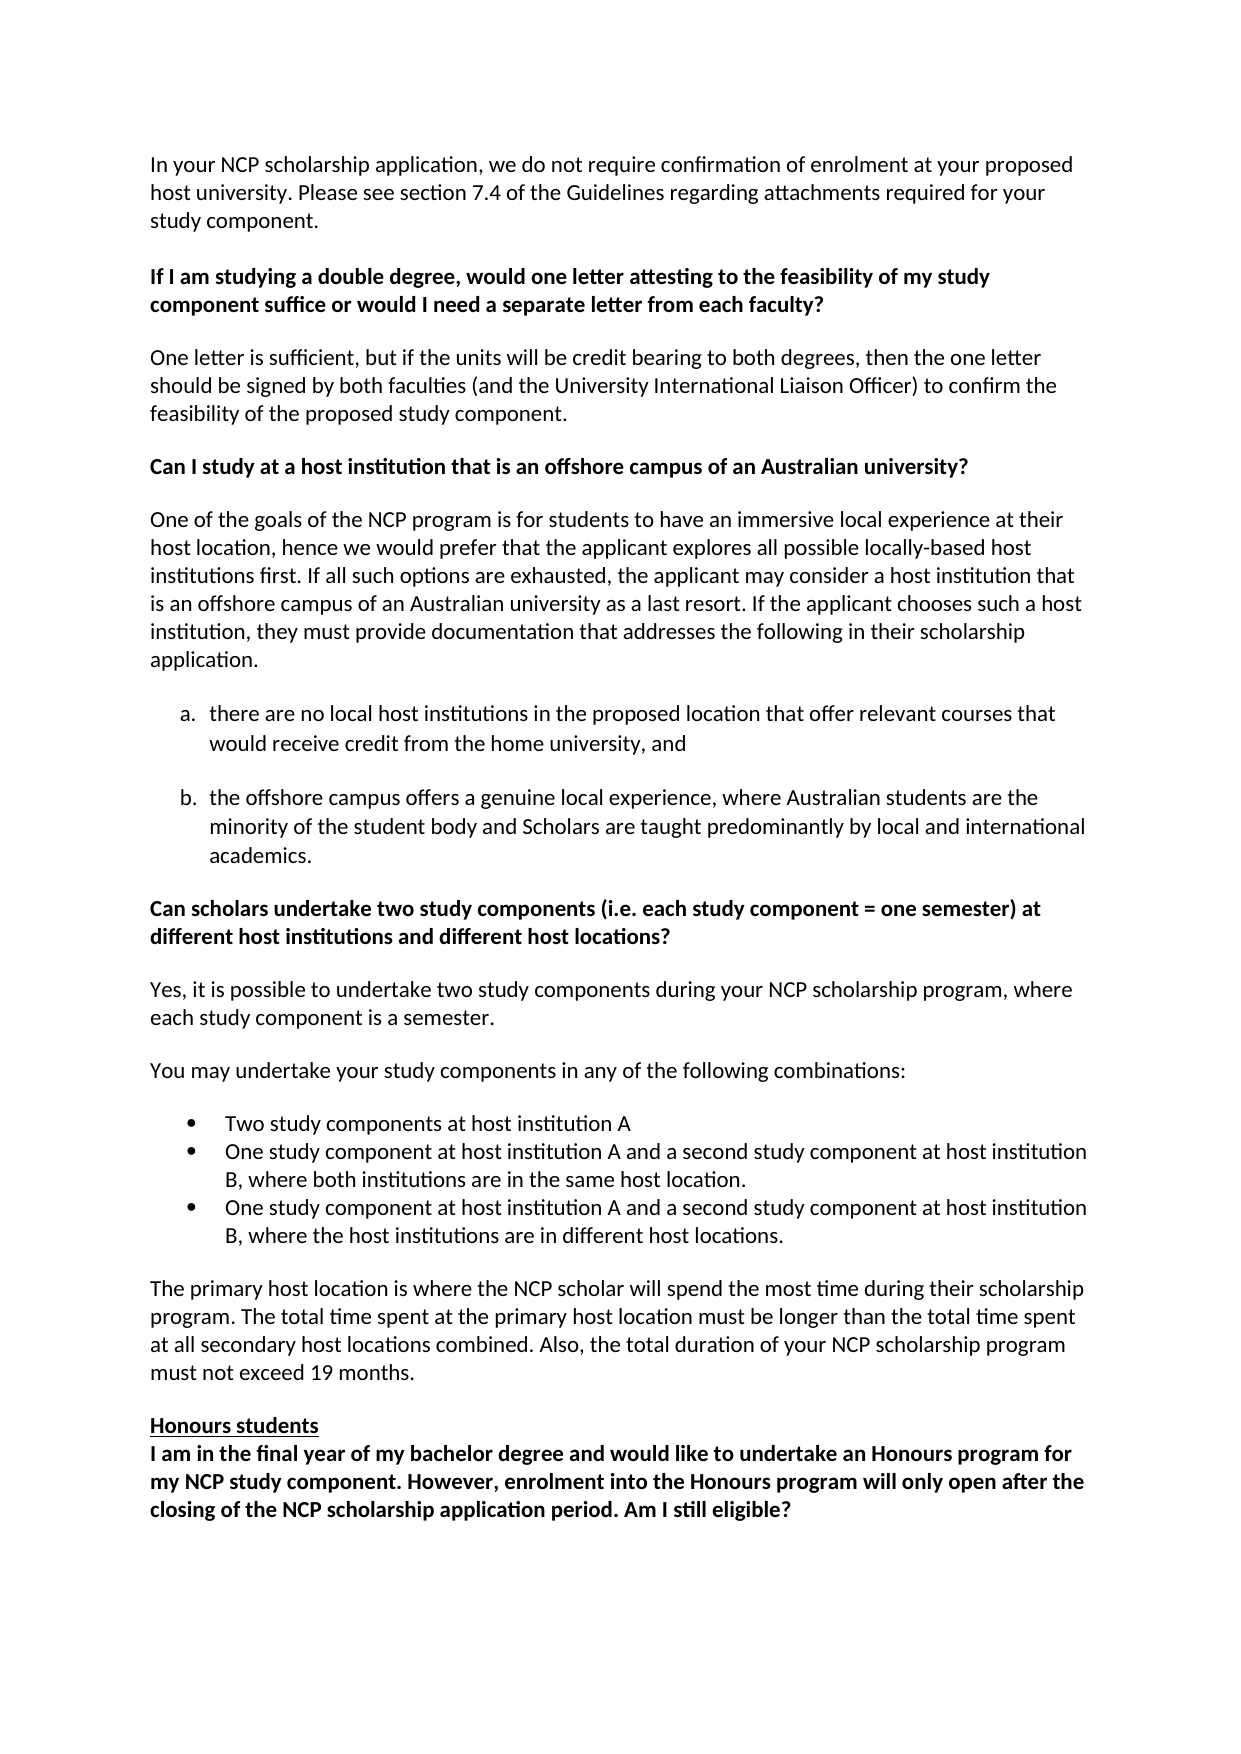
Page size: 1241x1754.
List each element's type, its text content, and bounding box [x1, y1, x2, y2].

list the offshore campus offers a genuine local experience, where Australian students are the minority of the student body and Scholars are taught predominantly by local and international academics. [179, 782, 1090, 869]
text I am in the final year of my bachelor degree and would like to undertake an Honours program for my NCP study component. However, enrolment into the Honours program will only open after the closing of the NCP scholarship application period. Am I still eligible? [150, 1439, 1090, 1523]
list One study component at host institution A and a second study component at host institution B, where the host institutions are in different host locations. [187, 1193, 1090, 1249]
text One letter is sufficient, but if the units will be credit bearing to both degrees, then the one letter should be signed by both faculties (and the University International Liaison Officer) to confirm the feasibility of the proposed study component. [150, 343, 1090, 427]
text One of the goals of the NCP program is for students to have an immersive local experience at their host location, hence we would prefer that the applicant explores all possible locally-based host institutions first. If all such options are exhausted, the applicant may consider a host institution that is an offshore campus of an Australian university as a last resort. If the applicant chooses such a host institution, they must provide documentation that addresses the following in their scholarship application. [150, 505, 1090, 673]
subtitle Honours students [150, 1411, 1090, 1439]
text The primary host location is where the NCP scholar will spend the most time during their scholarship program. The total time spent at the primary host location must be longer than the total time spent at all secondary host locations combined. Also, the total duration of your NCP scholarship program must not exceed 19 months. [150, 1274, 1090, 1386]
text Yes, it is possible to undertake two study components during your NCP scholarship program, where each study component is a semester. [150, 975, 1090, 1031]
text In your NCP scholarship application, we do not require confirmation of enrolment at your proposed host university. Please see section 7.4 of the Guidelines regarding attachments required for your study component. [150, 150, 1090, 234]
list Two study components at host institution A [187, 1109, 1090, 1137]
text Can scholars undertake two study components (i.e. each study component = one semester) at different host institutions and different host locations? [150, 894, 1090, 950]
list One study component at host institution A and a second study component at host institution B, where both institutions are in the same host location. [187, 1137, 1090, 1193]
text You may undertake your study components in any of the following combinations: [150, 1056, 1090, 1084]
list there are no local host institutions in the proposed location that offer relevant courses that would receive credit from the home university, and [179, 698, 1090, 757]
text If I am studying a double degree, would one letter attesting to the feasibility of my study component suffice or would I need a separate letter from each faculty? [150, 262, 1090, 318]
text Can I study at a host institution that is an offshore campus of an Australian university? [150, 452, 1090, 480]
